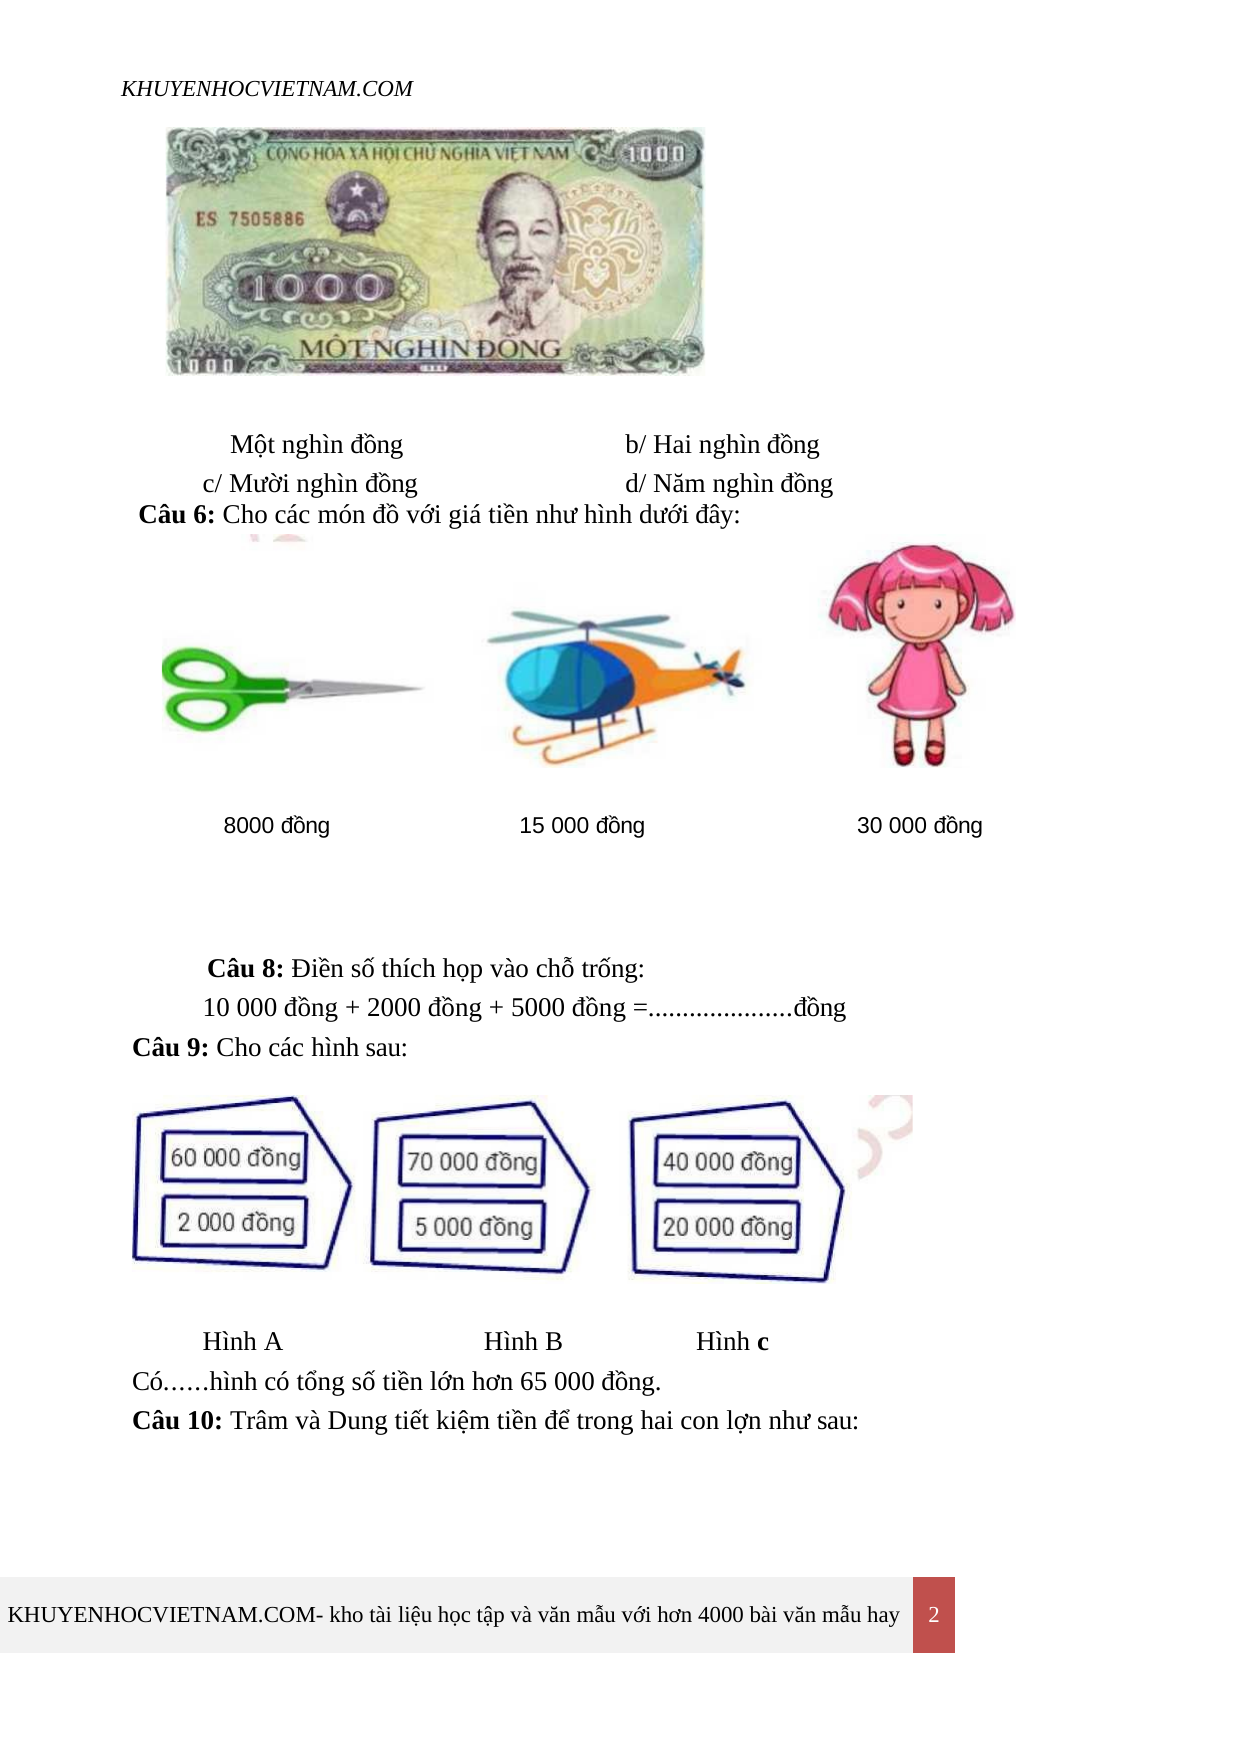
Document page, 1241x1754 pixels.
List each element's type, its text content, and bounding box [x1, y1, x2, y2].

text Câu 9: Cho các hình sau: [132, 1031, 1092, 1062]
text 10 000 đồng + 2000 đồng + 5000 đồng = đồng [202, 992, 1092, 1023]
text Câu 6: Cho các món đồ với giá tiền như hình dưới đây: [138, 499, 1092, 530]
text Một nghìn đồng b/ Hai nghìn đồng [230, 428, 1092, 459]
text Có hình có tổng số tiền lớn hơn 65 000 đồng. [132, 1365, 1092, 1396]
text Câu 8: Điền số thích họp vào chỗ trống: [207, 952, 1092, 983]
text 8000 đồng 15 000 đồng 30 000 đồng [223, 812, 1092, 838]
picture [161, 534, 1016, 768]
picture [165, 127, 706, 376]
picture [131, 1095, 913, 1284]
text Câu 10: Trâm và Dung tiết kiệm tiền để trong hai con lợn như sau: [132, 1404, 1092, 1435]
text c/ Mười nghìn đồng d/ Năm nghìn đồng [202, 468, 1092, 499]
text Hình A Hình B Hình c [202, 1325, 1092, 1357]
